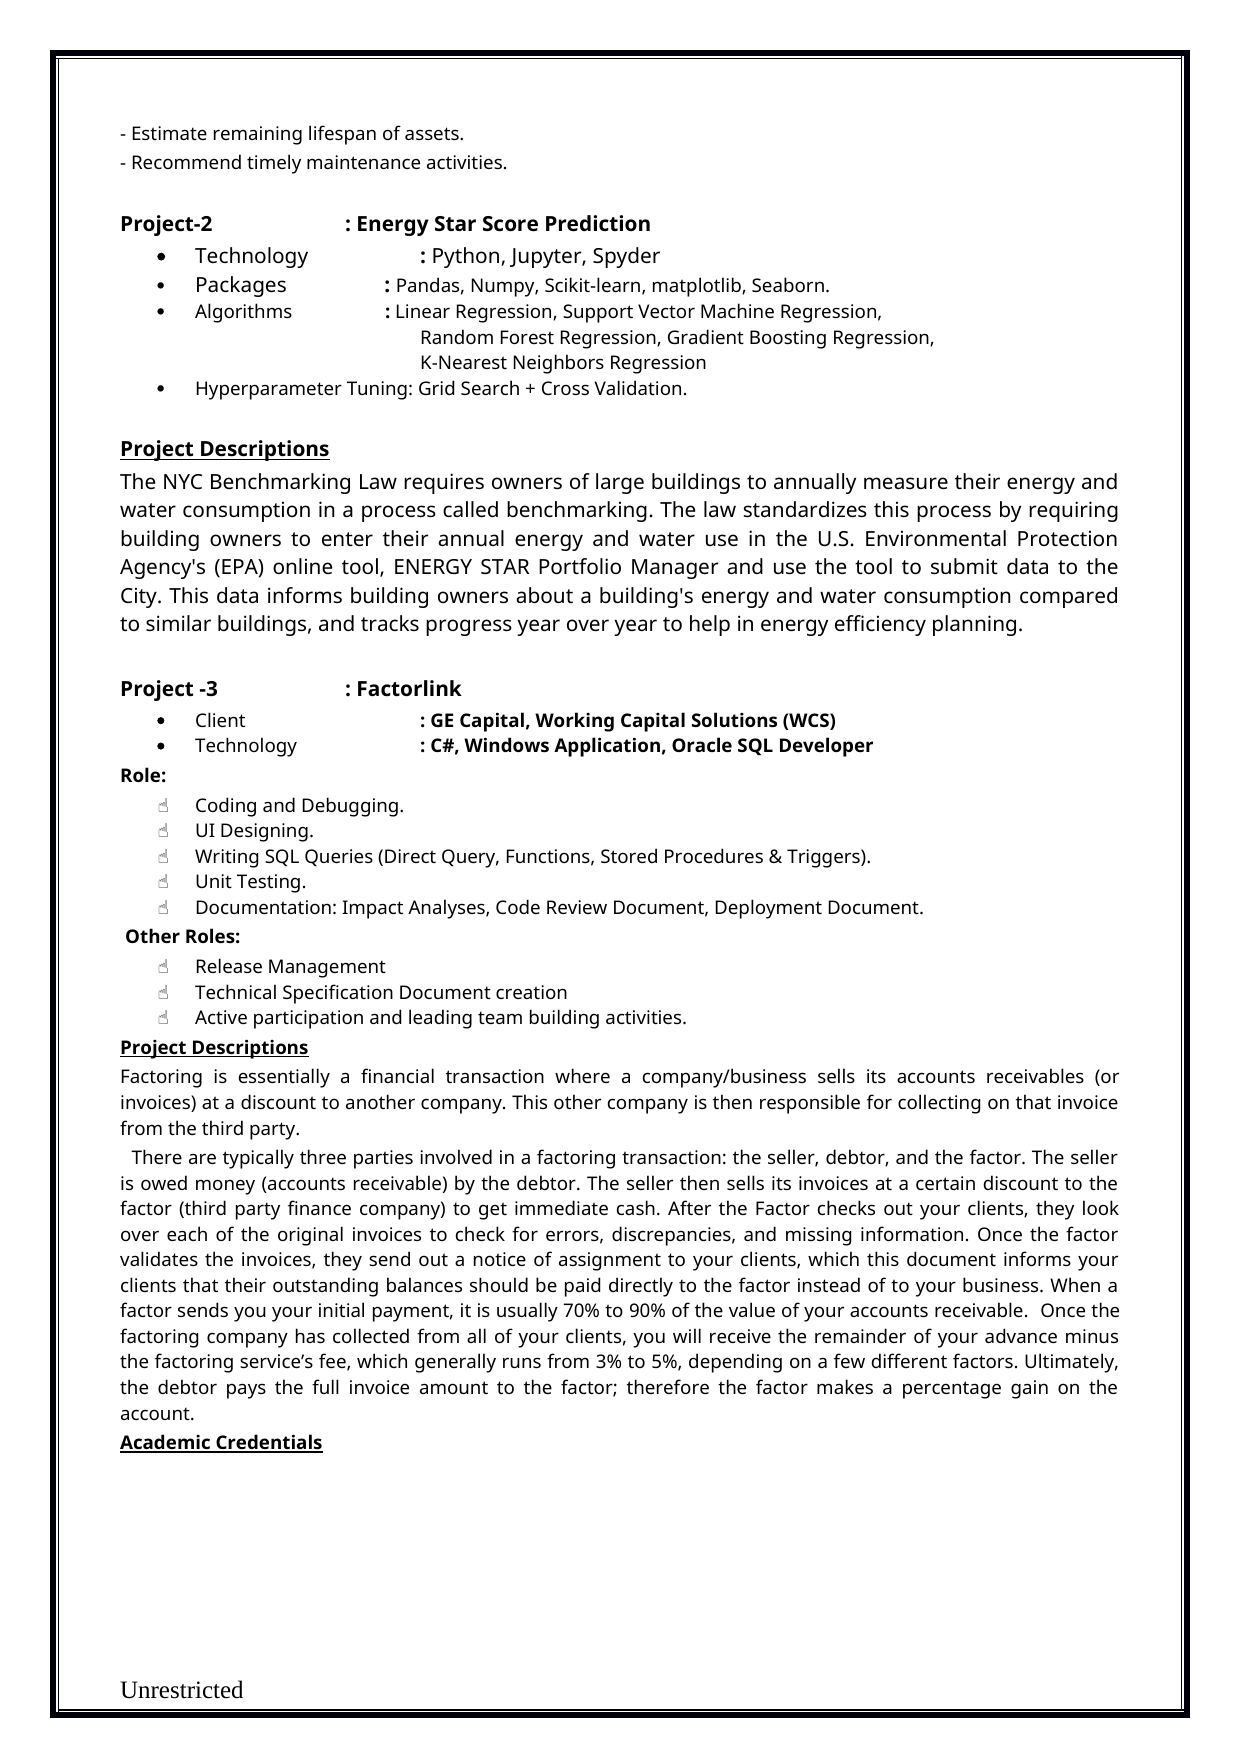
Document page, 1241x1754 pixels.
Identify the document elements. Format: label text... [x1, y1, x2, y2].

list Writing SQL Queries (Direct Query, Functions, Stored Procedures & Triggers). [157, 843, 1120, 868]
text Academic Credentials [120, 1429, 1120, 1455]
text Project Descriptions [120, 434, 1120, 463]
text Other Roles: [120, 924, 1120, 949]
text - Recommend timely maintenance activities. [120, 150, 1120, 175]
text There are typically three parties involved in a factoring transaction: the seller, debtor, and the factor. The seller is owed money (accounts receivable) by the debtor. The seller then sells its invoices at a certain discount to the factor (third party finance company) to get immediate cash. After the Factor checks out your clients, they look over each of the original invoices to check for errors, discrepancies, and missing information. Once the factor validates the invoices, they send out a notice of assignment to your clients, which this document informs your clients that their outstanding balances should be paid directly to the factor instead of to your business. When a factor sends you your initial payment, it is usually 70% to 90% of the value of your accounts receivable. Once the factoring company has collected from all of your clients, you will receive the remainder of your advance minus the factoring service’s fee, which generally runs from 3% to 5%, depending on a few different factors. Ultimately, the debtor pays the full invoice amount to the factor; therefore the factor makes a percentage gain on the account. [120, 1144, 1120, 1425]
list Hyperparameter Tuning: Grid Search + Cross Validation. [157, 375, 1120, 401]
text Factoring is essentially a financial transaction where a company/business sells its accounts receivables (or invoices) at a discount to another company. This other company is then responsible for collecting on that invoice from the third party. [120, 1064, 1120, 1140]
list Documentation: Impact Analyses, Code Review Document, Deployment Document. [157, 894, 1120, 919]
list UI Designing. [157, 817, 1120, 843]
list K-Nearest Neighbors Regression [420, 349, 1120, 375]
text The NYC Benchmarking Law requires owners of large buildings to annually measure their energy and water consumption in a process called benchmarking. The law standardizes this process by requiring building owners to enter their annual energy and water use in the U.S. Environmental Protection Agency's (EPA) online tool, ENERGY STAR Portfolio Manager and use the tool to submit data to the City. This data informs building owners about a building's energy and water consumption compared to similar buildings, and tracks progress year over year to help in energy efficiency planning. [120, 467, 1120, 638]
list Technology : Python, Jupyter, Spyder [157, 242, 1120, 270]
text Project -3 : Factorlink [120, 674, 1120, 703]
text Project Descriptions [120, 1034, 1120, 1060]
list Packages : Pandas, Numpy, Scikit-learn, matplotlib, Seaborn. [157, 270, 1120, 298]
list Technical Specification Document creation [157, 979, 1120, 1004]
text - Estimate remaining lifespan of assets. [120, 120, 1120, 146]
list Unit Testing. [157, 868, 1120, 894]
list Release Management [157, 953, 1120, 979]
list Technology : C#, Windows Application, Oracle SQL Developer [157, 733, 1120, 758]
list Client : GE Capital, Working Capital Solutions (WCS) [157, 707, 1120, 733]
list Coding and Debugging. [157, 792, 1120, 817]
list Active participation and leading team building activities. [157, 1004, 1120, 1030]
list Algorithms : Linear Regression, Support Vector Machine Regression, [157, 298, 1120, 324]
text Role: [120, 762, 1120, 788]
list Random Forest Regression, Gradient Boosting Regression, [420, 324, 1120, 349]
text Project-2 : Energy Star Score Prediction [120, 209, 1120, 237]
